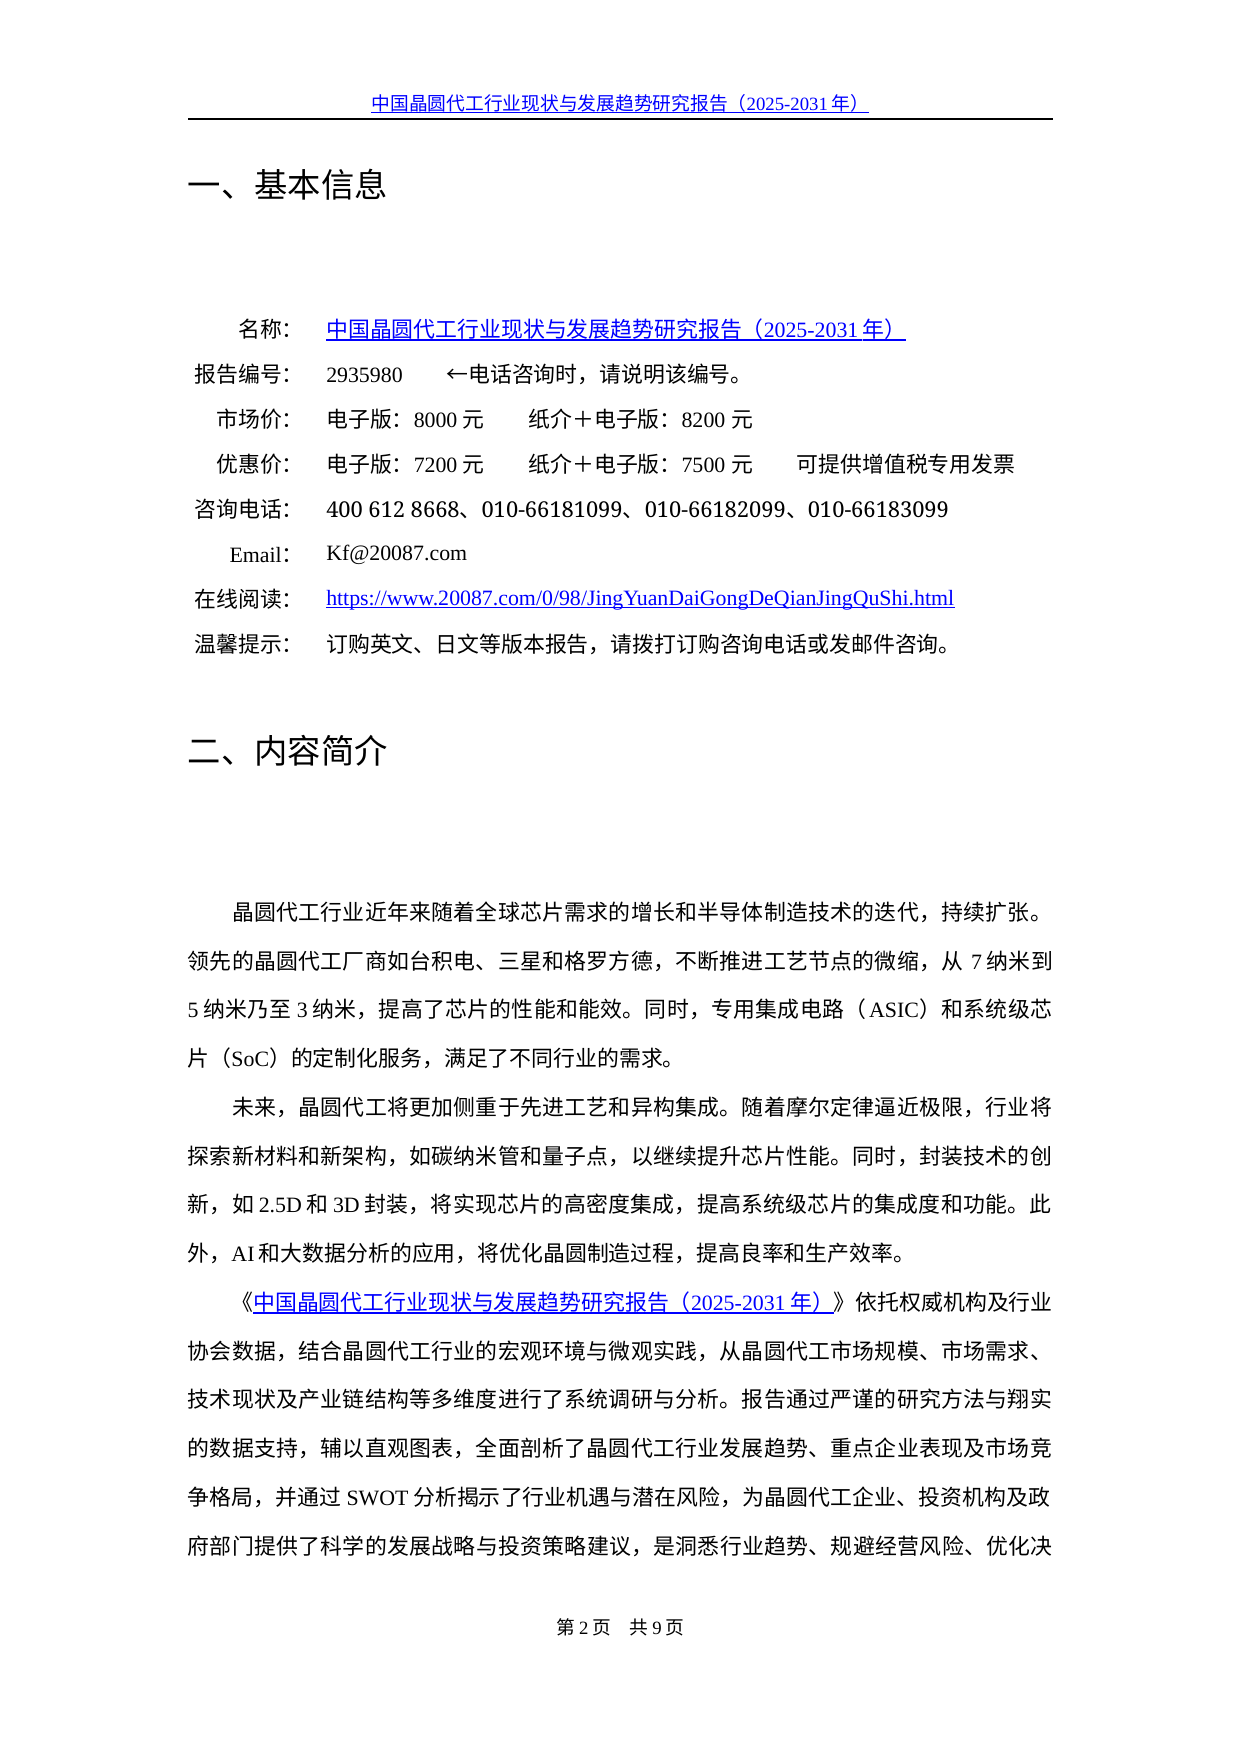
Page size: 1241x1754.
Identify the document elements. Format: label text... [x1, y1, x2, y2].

table_cell Email： [167, 537, 315, 582]
table_cell 2935980 ←电话咨询时，请说明该编号。 [315, 357, 1073, 402]
table_cell 400 612 8668、010-66181099、010-66182099、010-66183099 [315, 492, 1073, 537]
title 二、内容简介 [187, 717, 1053, 782]
table_cell 在线阅读： [167, 582, 315, 627]
table_cell 优惠价： [167, 447, 315, 492]
table_cell 温馨提示： [167, 627, 315, 672]
table_cell [315, 582, 1073, 627]
table_header 名称： [167, 312, 315, 357]
table_cell 报告编号： [167, 357, 315, 402]
table_header 中国晶圆代工行业现状与发展趋势研究报告（2025-2031年） [315, 312, 1073, 357]
title 一、基本信息 [187, 150, 1053, 215]
table_cell 订购英文、日文等版本报告，请拨打订购咨询电话或发邮件咨询。 [315, 627, 1073, 672]
table_cell 市场价： [167, 402, 315, 447]
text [187, 894, 1053, 1561]
table_cell 咨询电话： [167, 492, 315, 537]
table_cell 电子版：7200 元 纸介＋电子版：7500 元 可提供增值税专用发票 [315, 447, 1073, 492]
table_cell 电子版：8000 元 纸介＋电子版：8200 元 [315, 402, 1073, 447]
table_cell Kf@20087.com [315, 537, 1073, 582]
